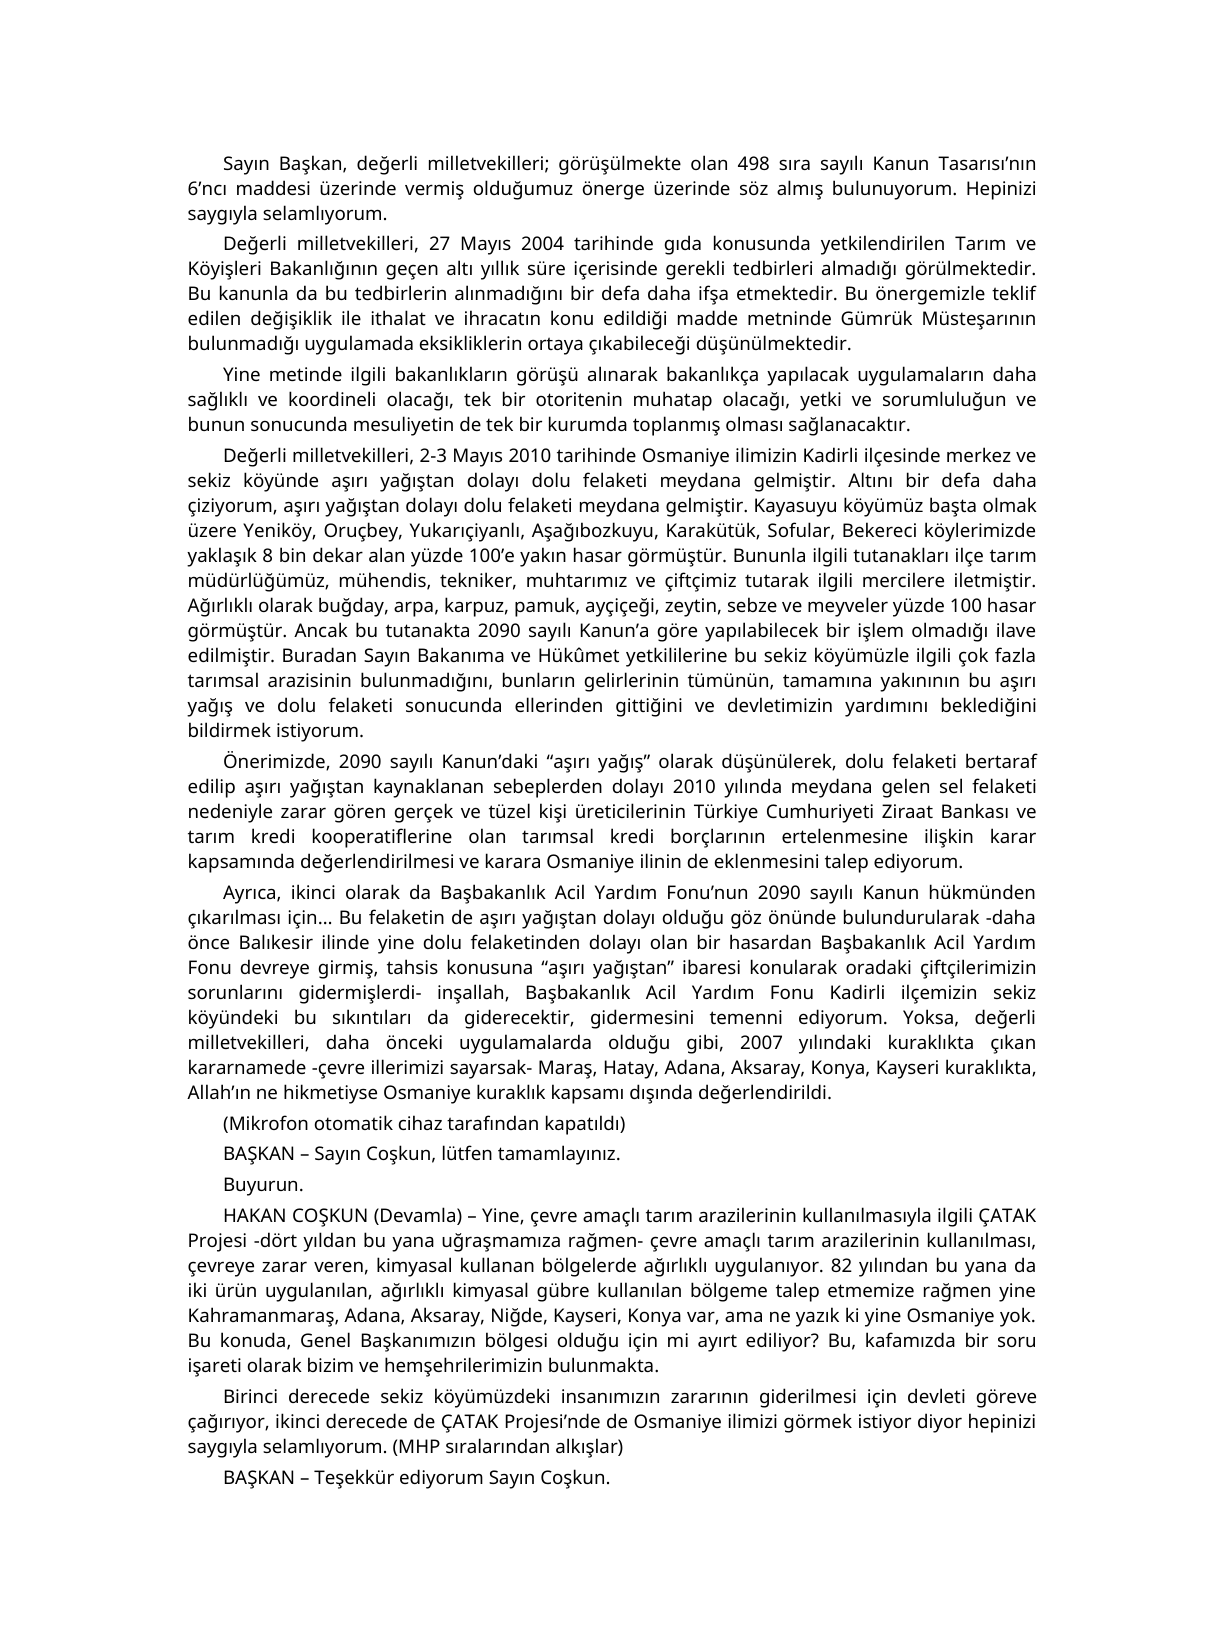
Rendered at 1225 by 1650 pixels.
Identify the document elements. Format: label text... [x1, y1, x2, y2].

text BAŞKAN – Teşekkür ediyorum Sayın Coşkun. [187, 1464, 1037, 1489]
text Önerimizde, 2090 sayılı Kanun’daki “aşırı yağış” olarak düşünülerek, dolu felaketi bertaraf edilip aşırı yağıştan kaynaklanan sebeplerden dolayı 2010 yılında meydana gelen sel felaketi nedeniyle zarar gören gerçek ve tüzel kişi üreticilerinin Türkiye Cumhuriyeti Ziraat Bankası ve tarım kredi kooperatiflerine olan tarımsal kredi borçlarının ertelenmesine ilişkin karar kapsamında değerlendirilmesi ve karara Osmaniye ilinin de eklenmesini talep ediyorum. [187, 748, 1037, 873]
text HAKAN COŞKUN (Devamla) – Yine, çevre amaçlı tarım arazilerinin kullanılmasıyla ilgili ÇATAK Projesi -dört yıldan bu yana uğraşmamıza rağmen- çevre amaçlı tarım arazilerinin kullanılması, çevreye zarar veren, kimyasal kullanan bölgelerde ağırlıklı uygulanıyor. 82 yılından bu yana da iki ürün uygulanılan, ağırlıklı kimyasal gübre kullanılan bölgeme talep etmemize rağmen yine Kahramanmaraş, Adana, Aksaray, Niğde, Kayseri, Konya var, ama ne yazık ki yine Osmaniye yok. Bu konuda, Genel Başkanımızın bölgesi olduğu için mi ayırt ediliyor? Bu, kafamızda bir soru işareti olarak bizim ve hemşehrilerimizin bulunmakta. [187, 1202, 1037, 1377]
text Yine metinde ilgili bakanlıkların görüşü alınarak bakanlıkça yapılacak uygulamaların daha sağlıklı ve koordineli olacağı, tek bir otoritenin muhatap olacağı, yetki ve sorumluluğun ve bunun sonucunda mesuliyetin de tek bir kurumda toplanmış olması sağlanacaktır. [187, 362, 1037, 437]
text (Mikrofon otomatik cihaz tarafından kapatıldı) [187, 1110, 1037, 1135]
text Değerli milletvekilleri, 27 Mayıs 2004 tarihinde gıda konusunda yetkilendirilen Tarım ve Köyişleri Bakanlığının geçen altı yıllık süre içerisinde gerekli tedbirleri almadığı görülmektedir. Bu kanunla da bu tedbirlerin alınmadığını bir defa daha ifşa etmektedir. Bu önergemizle teklif edilen değişiklik ile ithalat ve ihracatın konu edildiği madde metninde Gümrük Müsteşarının bulunmadığı uygulamada eksikliklerin ortaya çıkabileceği düşünülmektedir. [187, 231, 1037, 356]
text Değerli milletvekilleri, 2-3 Mayıs 2010 tarihinde Osmaniye ilimizin Kadirli ilçesinde merkez ve sekiz köyünde aşırı yağıştan dolayı dolu felaketi meydana gelmiştir. Altını bir defa daha çiziyorum, aşırı yağıştan dolayı dolu felaketi meydana gelmiştir. Kayasuyu köyümüz başta olmak üzere Yeniköy, Oruçbey, Yukarıçiyanlı, Aşağıbozkuyu, Karakütük, Sofular, Bekereci köylerimizde yaklaşık 8 bin dekar alan yüzde 100’e yakın hasar görmüştür. Bununla ilgili tutanakları ilçe tarım müdürlüğümüz, mühendis, tekniker, muhtarımız ve çiftçimiz tutarak ilgili mercilere iletmiştir. Ağırlıklı olarak buğday, arpa, karpuz, pamuk, ayçiçeği, zeytin, sebze ve meyveler yüzde 100 hasar görmüştür. Ancak bu tutanakta 2090 sayılı Kanun’a göre yapılabilecek bir işlem olmadığı ilave edilmiştir. Buradan Sayın Bakanıma ve Hükûmet yetkililerine bu sekiz köyümüzle ilgili çok fazla tarımsal arazisinin bulunmadığını, bunların gelirlerinin tümünün, tamamına yakınının bu aşırı yağış ve dolu felaketi sonucunda ellerinden gittiğini ve devletimizin yardımını beklediğini bildirmek istiyorum. [187, 442, 1037, 742]
text Buyurun. [187, 1172, 1037, 1197]
text BAŞKAN – Sayın Coşkun, lütfen tamamlayınız. [187, 1141, 1037, 1166]
text Sayın Başkan, değerli milletvekilleri; görüşülmekte olan 498 sıra sayılı Kanun Tasarısı’nın 6’ncı maddesi üzerinde vermiş olduğumuz önerge üzerinde söz almış bulunuyorum. Hepinizi saygıyla selamlıyorum. [187, 150, 1037, 225]
text Ayrıca, ikinci olarak da Başbakanlık Acil Yardım Fonu’nun 2090 sayılı Kanun hükmünden çıkarılması için… Bu felaketin de aşırı yağıştan dolayı olduğu göz önünde bulundurularak -daha önce Balıkesir ilinde yine dolu felaketinden dolayı olan bir hasardan Başbakanlık Acil Yardım Fonu devreye girmiş, tahsis konusuna “aşırı yağıştan” ibaresi konularak oradaki çiftçilerimizin sorunlarını gidermişlerdi- inşallah, Başbakanlık Acil Yardım Fonu Kadirli ilçemizin sekiz köyündeki bu sıkıntıları da giderecektir, gidermesini temenni ediyorum. Yoksa, değerli milletvekilleri, daha önceki uygulamalarda olduğu gibi, 2007 yılındaki kuraklıkta çıkan kararnamede -çevre illerimizi sayarsak- Maraş, Hatay, Adana, Aksaray, Konya, Kayseri kuraklıkta, Allah’ın ne hikmetiyse Osmaniye kuraklık kapsamı dışında değerlendirildi. [187, 879, 1037, 1104]
text Birinci derecede sekiz köyümüzdeki insanımızın zararının giderilmesi için devleti göreve çağırıyor, ikinci derecede de ÇATAK Projesi’nde de Osmaniye ilimizi görmek istiyor diyor hepinizi saygıyla selamlıyorum. (MHP sıralarından alkışlar) [187, 1383, 1037, 1458]
